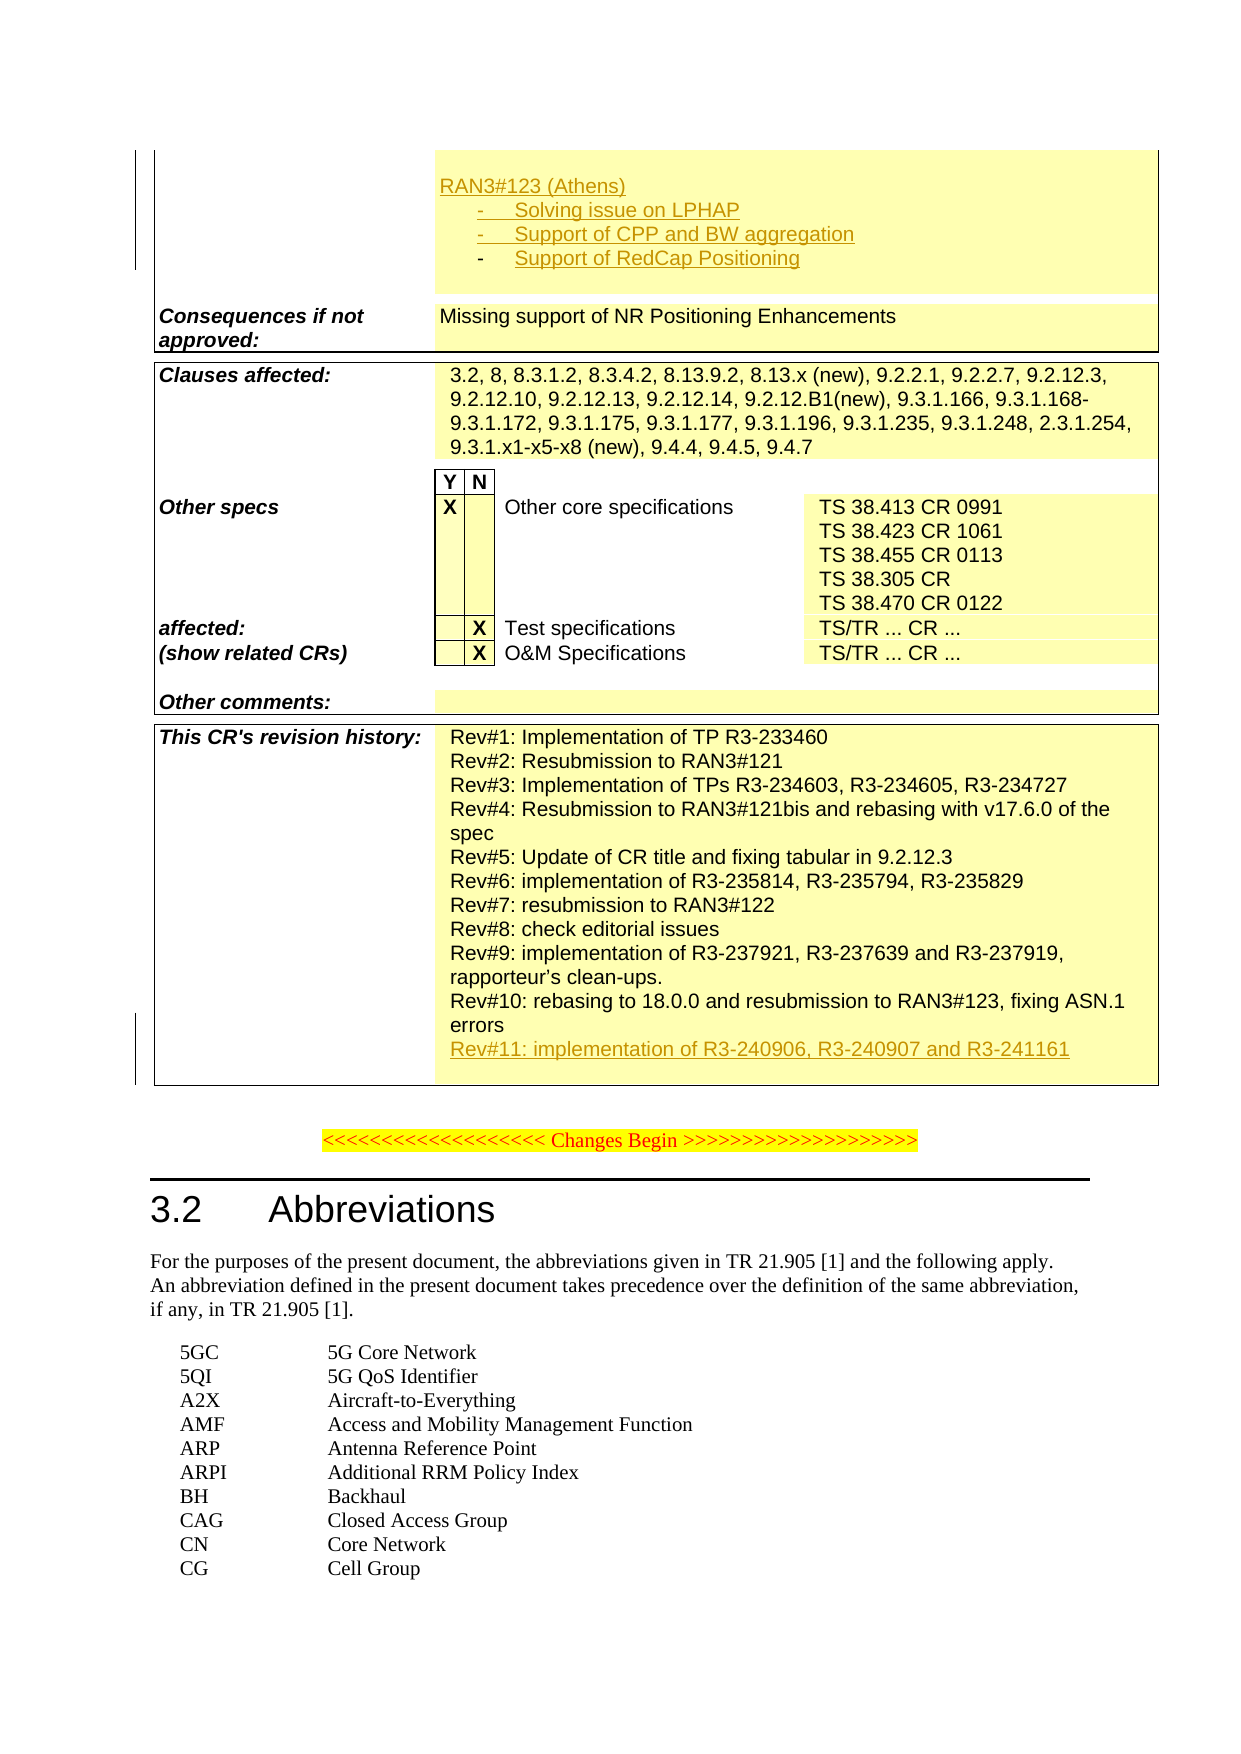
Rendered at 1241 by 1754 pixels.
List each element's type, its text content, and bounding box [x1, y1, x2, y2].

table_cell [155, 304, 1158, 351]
text A2X Aircraft-to-Everything [179, 1388, 1090, 1412]
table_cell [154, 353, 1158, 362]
text ARPI Additional RRM Policy Index [179, 1460, 1090, 1484]
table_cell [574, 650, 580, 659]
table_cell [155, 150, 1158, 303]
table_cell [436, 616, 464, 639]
text BH Backhaul [179, 1484, 1090, 1508]
text CAG Closed Access Group [179, 1508, 1090, 1532]
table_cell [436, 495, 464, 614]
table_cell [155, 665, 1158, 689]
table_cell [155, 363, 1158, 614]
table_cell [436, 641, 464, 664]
text CG Cell Group [179, 1556, 1090, 1580]
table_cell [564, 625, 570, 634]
text AMF Access and Mobility Management Function [179, 1412, 1090, 1436]
text <<<<<<<<<<<<<<<<<<< Changes Begin >>>>>>>>>>>>>>>>>>>> [150, 1128, 1090, 1152]
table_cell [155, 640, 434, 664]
text 5GC 5G Core Network [179, 1340, 1090, 1364]
text 5QI 5G QoS Identifier [179, 1364, 1090, 1388]
text For the purposes of the present document, the abbreviations given in TR 21.905 [1] and the following apply. An abbreviation defined in the present document takes precedence over the definition of the same abbreviation, if any, in TR 21.905 [1]. [150, 1249, 1090, 1321]
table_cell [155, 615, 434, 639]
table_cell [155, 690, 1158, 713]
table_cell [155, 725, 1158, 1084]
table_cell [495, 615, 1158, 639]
subtitle 3.2 Abbreviations [150, 1181, 1090, 1230]
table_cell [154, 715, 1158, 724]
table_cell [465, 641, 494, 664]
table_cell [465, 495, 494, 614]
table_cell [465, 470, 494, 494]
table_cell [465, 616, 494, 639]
text CN Core Network [179, 1532, 1090, 1556]
text ARP Antenna Reference Point [179, 1436, 1090, 1460]
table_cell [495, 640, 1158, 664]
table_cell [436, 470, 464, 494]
